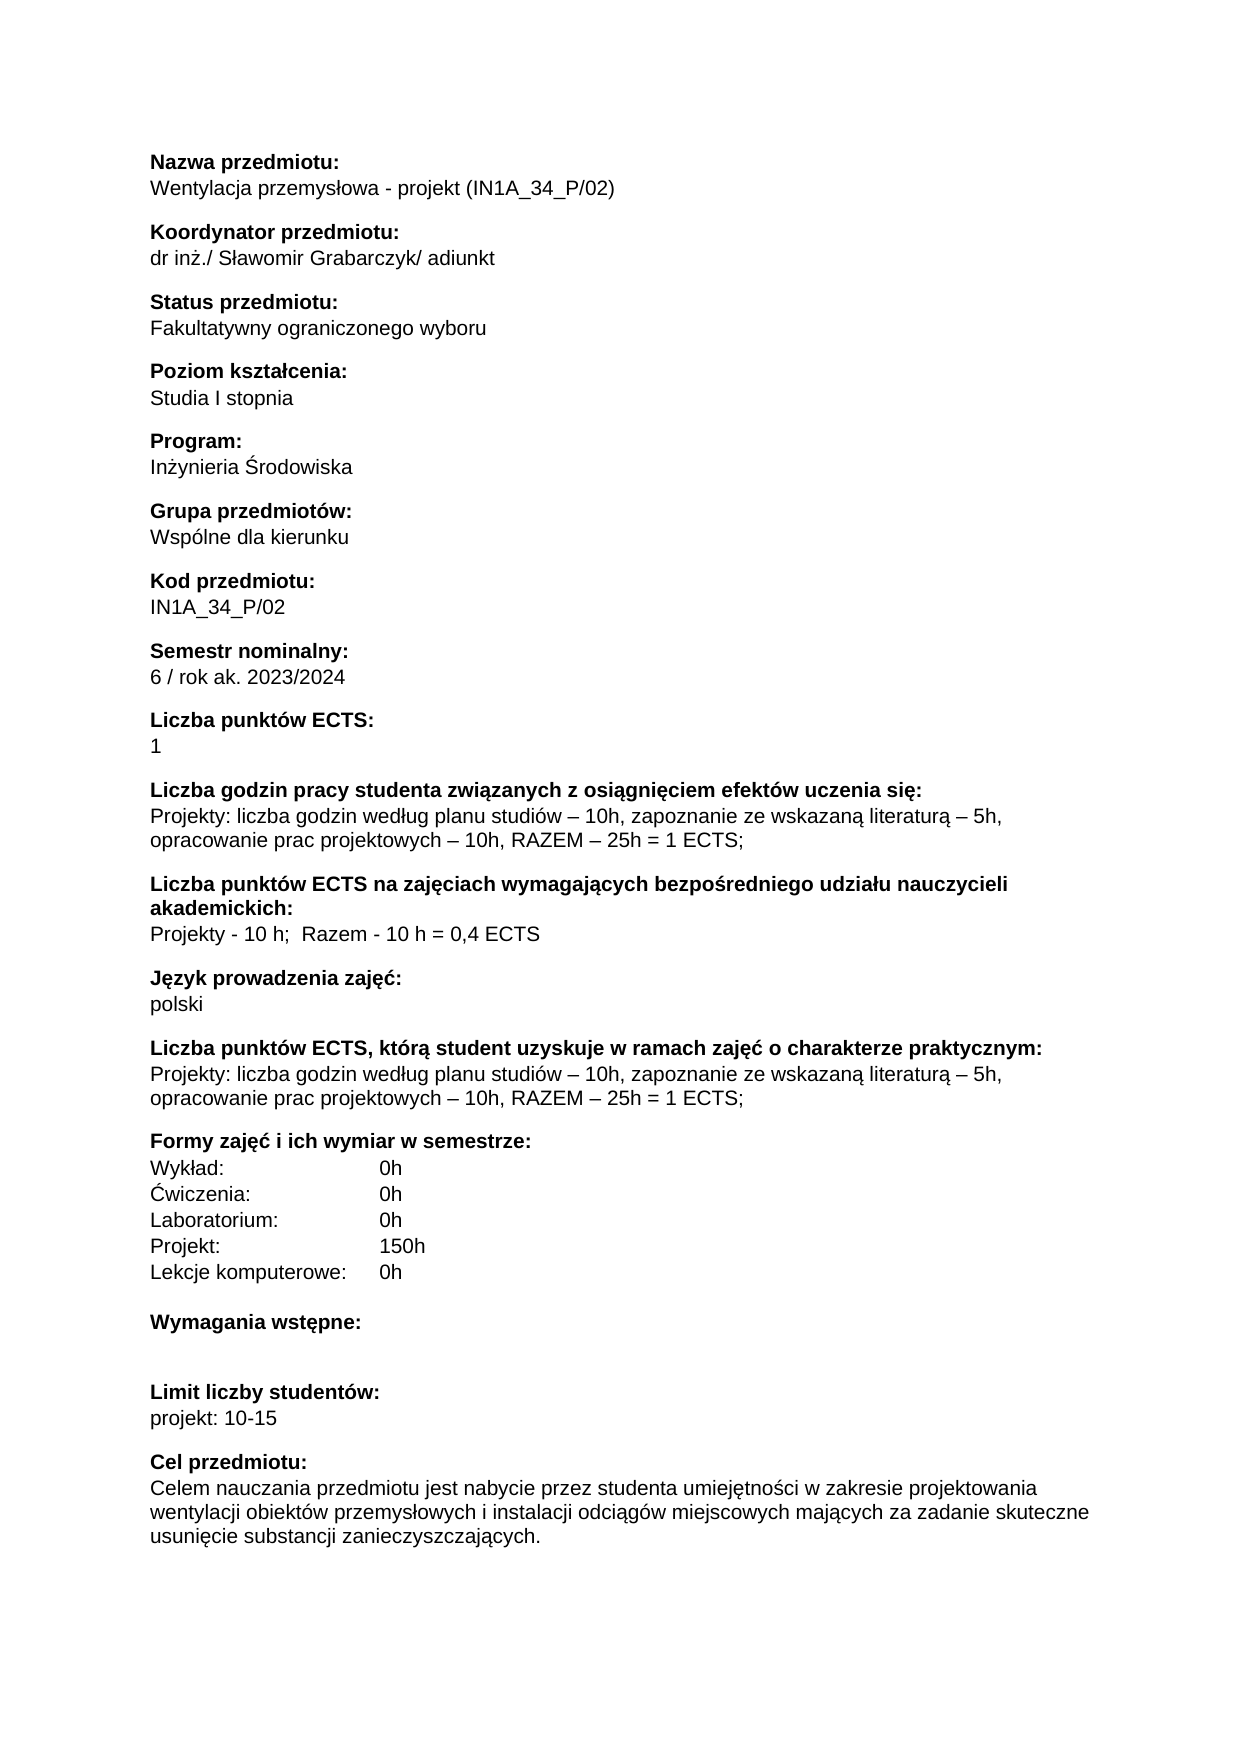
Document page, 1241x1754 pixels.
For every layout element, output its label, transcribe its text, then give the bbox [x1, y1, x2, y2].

text Język prowadzenia zajęć: [150, 966, 1090, 989]
text Liczba punktów ECTS, którą student uzyskuje w ramach zajęć o charakterze praktycznym: [150, 1035, 1090, 1059]
text 6 / rok ak. 2023/2024 [150, 664, 1090, 688]
text Status przedmiotu: [150, 289, 1090, 313]
text projekt: 10-15 [150, 1406, 1090, 1430]
text polski [150, 992, 1090, 1016]
text Inżynieria Środowiska [150, 455, 1090, 479]
text Formy zajęć i ich wymiar w semestrze: [150, 1129, 1090, 1153]
text Celem nauczania przedmiotu jest nabycie przez studenta umiejętności w zakresie projektowania wentylacji obiektów przemysłowych i instalacji odciągów miejscowych mających za zadanie skuteczne usunięcie substancji zanieczyszczających. [150, 1476, 1090, 1547]
text Projekty - 10 h; Razem - 10 h = 0,4 ECTS [150, 922, 1090, 946]
table_cell 0h [369, 1206, 597, 1232]
text Nazwa przedmiotu: [150, 150, 1090, 174]
text IN1A_34_P/02 [150, 595, 1090, 619]
table_header 0h [369, 1156, 597, 1180]
table_cell Ćwiczenia: [140, 1182, 367, 1206]
text Kod przedmiotu: [150, 569, 1090, 593]
table_cell Lekcje komputerowe: [140, 1260, 367, 1284]
text Koordynator przedmiotu: [150, 220, 1090, 244]
table_cell 150h [369, 1232, 597, 1258]
table_cell 0h [369, 1258, 597, 1284]
text Semestr nominalny: [150, 638, 1090, 662]
text Liczba punktów ECTS na zajęciach wymagających bezpośredniego udziału nauczycieli akademickich: [150, 872, 1090, 920]
text Projekty: liczba godzin według planu studiów – 10h, zapoznanie ze wskazaną literaturą – 5h, opracowanie prac projektowych – 10h, RAZEM – 25h = 1 ECTS; [150, 804, 1090, 852]
text 1 [150, 734, 1090, 758]
table_header Wykład: [140, 1156, 367, 1180]
text Wymagania wstępne: [150, 1310, 1090, 1334]
table_cell Projekt: [140, 1234, 367, 1258]
table_cell 0h [369, 1180, 597, 1206]
text Poziom kształcenia: [150, 359, 1090, 383]
text Projekty: liczba godzin według planu studiów – 10h, zapoznanie ze wskazaną literaturą – 5h, opracowanie prac projektowych – 10h, RAZEM – 25h = 1 ECTS; [150, 1061, 1090, 1109]
text Wentylacja przemysłowa - projekt (IN1A_34_P/02) [150, 176, 1090, 200]
text dr inż./ Sławomir Grabarczyk/ adiunkt [150, 246, 1090, 270]
text Wspólne dla kierunku [150, 525, 1090, 549]
text Fakultatywny ograniczonego wyboru [150, 316, 1090, 339]
text Program: [150, 429, 1090, 453]
text Liczba punktów ECTS: [150, 708, 1090, 732]
text Limit liczby studentów: [150, 1380, 1090, 1404]
text Cel przedmiotu: [150, 1449, 1090, 1473]
table_cell Laboratorium: [140, 1208, 367, 1232]
text Grupa przedmiotów: [150, 499, 1090, 523]
text Liczba godzin pracy studenta związanych z osiągnięciem efektów uczenia się: [150, 778, 1090, 802]
text Studia I stopnia [150, 385, 1090, 409]
